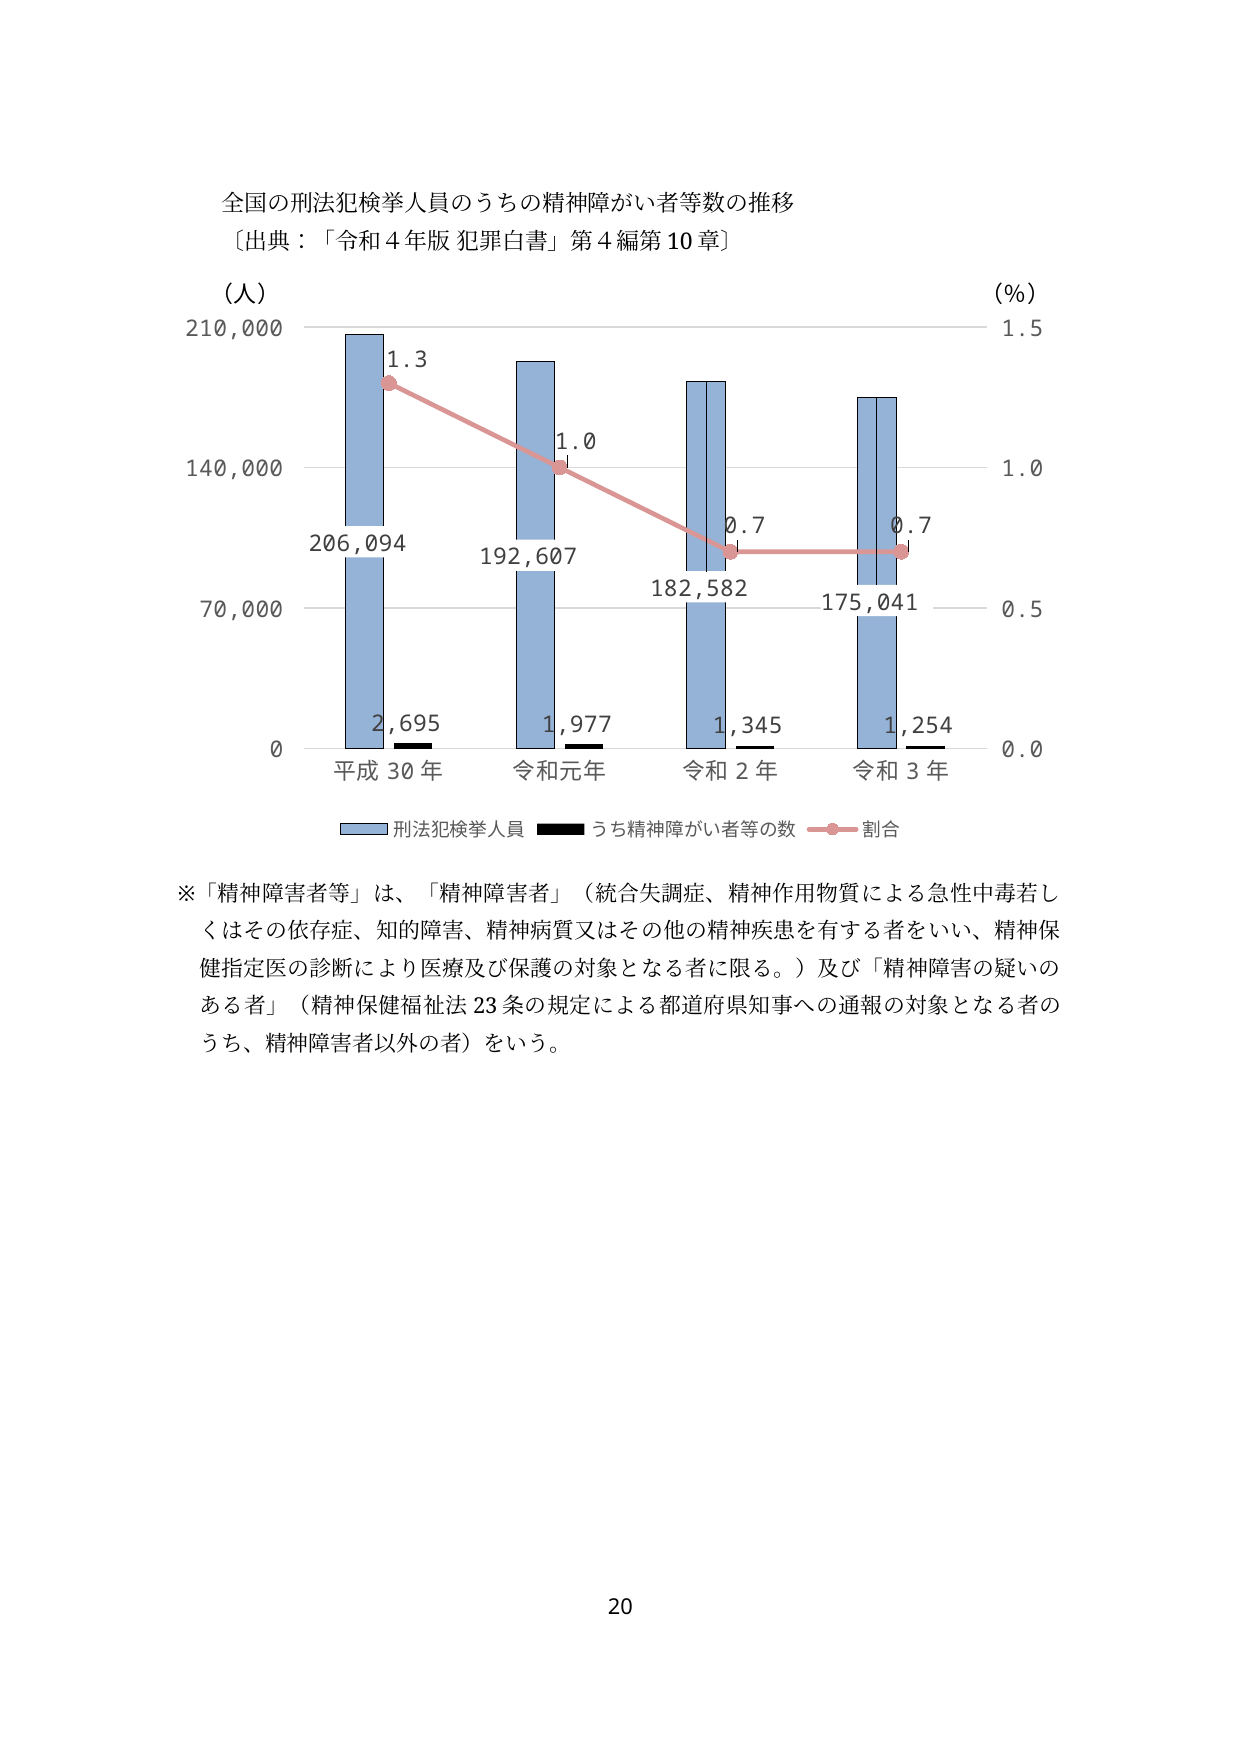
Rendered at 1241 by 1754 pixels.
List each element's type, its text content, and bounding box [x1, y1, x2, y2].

text 全国の刑法犯検挙人員のうちの精神障がい者等数の推移 [221, 183, 1019, 221]
text 〔出典：「令和４年版 犯罪白書」第４編第10章〕 [221, 221, 1019, 258]
text ※「精神障害者等」は、「精神障害者」（統合失調症、精神作用物質による急性中毒若しくはその依存症、知的障害、精神病質又はその他の精神疾患を有する者をいい、精神保健指定医の診断により医療及び保護の対象となる者に限る。）及び「精神障害の疑いのある者」（精神保健福祉法23条の規定による都道府県知事への通報の対象となる者のうち、精神障害者以外の者）をいう。 [177, 873, 1063, 1061]
